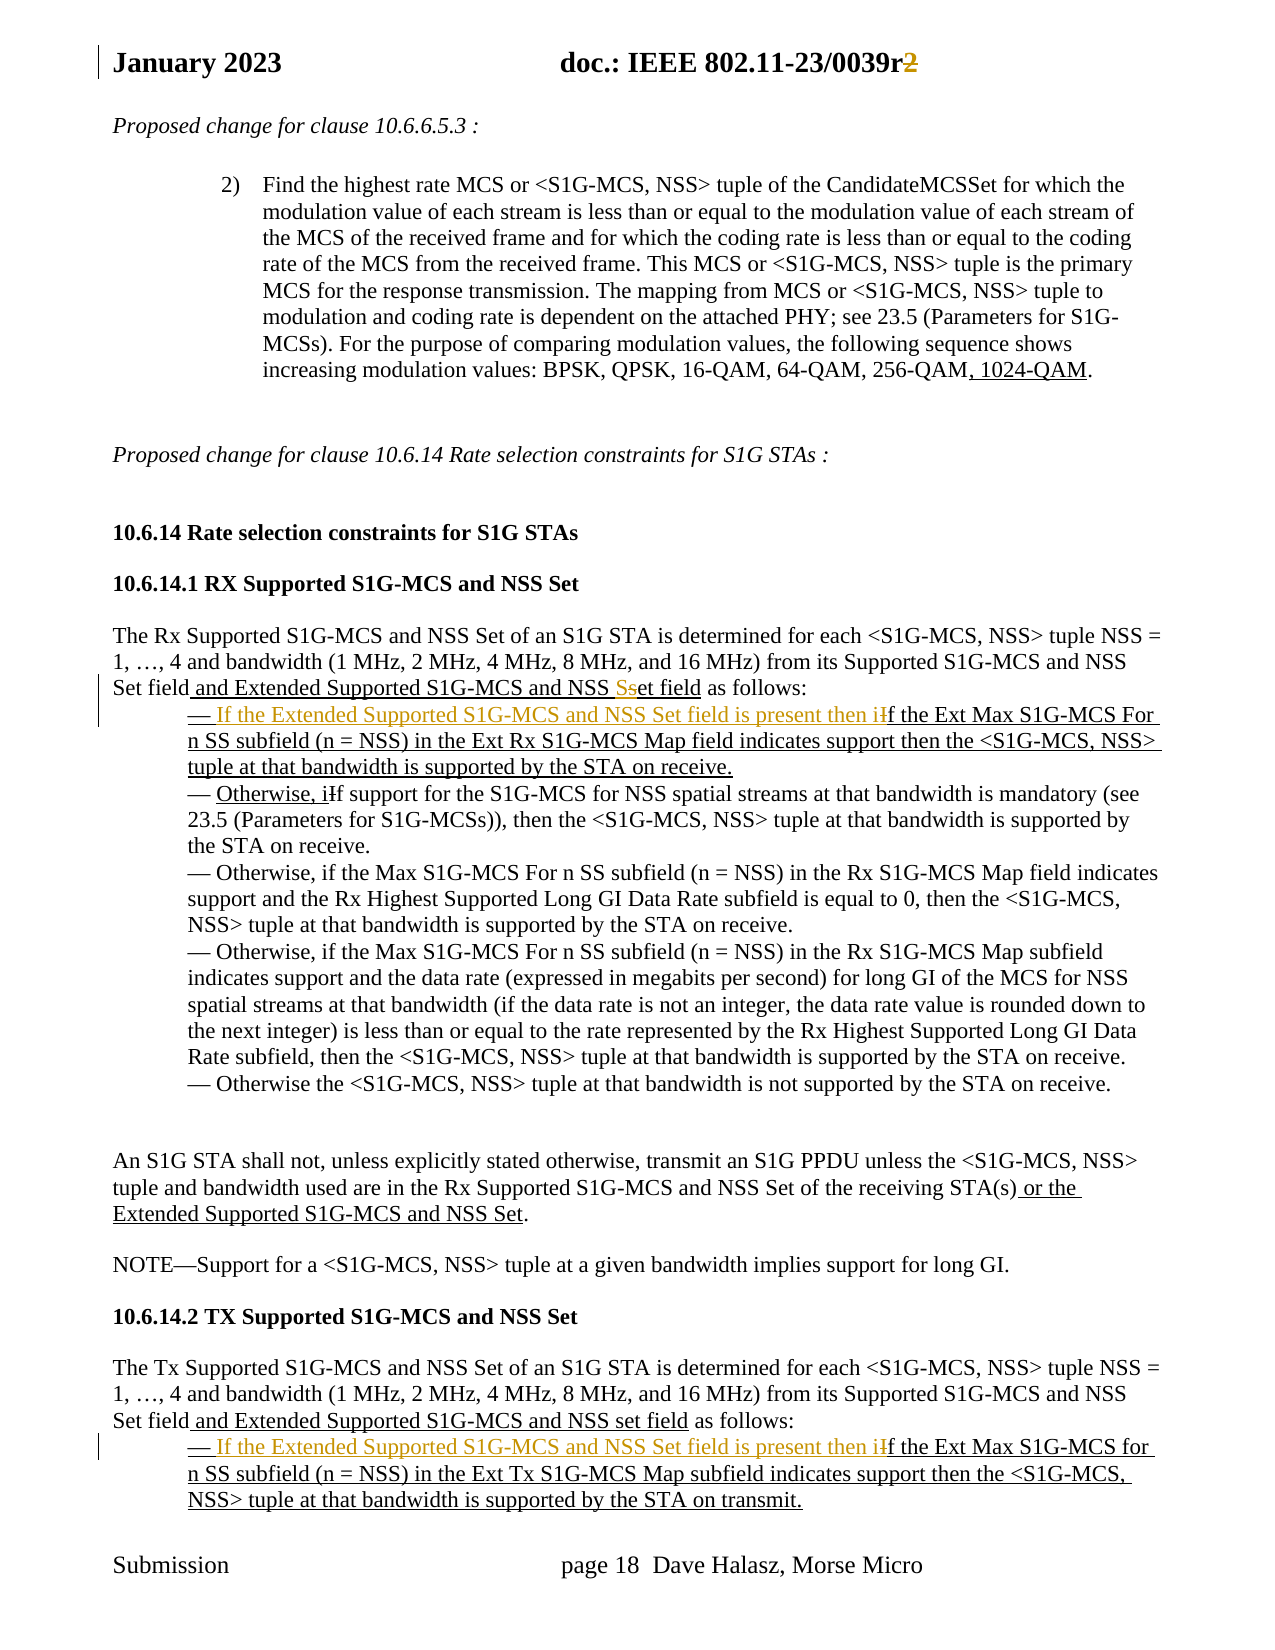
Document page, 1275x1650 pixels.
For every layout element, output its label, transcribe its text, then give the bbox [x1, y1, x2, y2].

text Proposed change for clause 10.6.14 Rate selection constraints for S1G STAs : [112, 441, 1162, 468]
text — Otherwise, if the Max S1G-MCS For n SS subfield (n = NSS) in the Rx S1G-MCS Map subfield indicates support and the data rate (expressed in megabits per second) for long GI of the MCS for NSS spatial streams at that bandwidth (if the data rate is not an integer, the data rate value is rounded down to the next integer) is less than or equal to the rate represented by the Rx Highest Supported Long GI Data Rate subfield, then the <S1G-MCS, NSS> tuple at that bandwidth is supported by the STA on receive. [187, 938, 1162, 1070]
text 10.6.14.1 RX Supported S1G-MCS and NSS Set [112, 570, 1162, 597]
text An S1G STA shall not, unless explicitly stated otherwise, transmit an S1G PPDU unless the <S1G-MCS, NSS> tuple and bandwidth used are in the Rx Supported S1G-MCS and NSS Set of the receiving STA(s) or the Extended Supported S1G-MCS and NSS Set. [112, 1147, 1162, 1226]
text — f the Ext Max S1G-MCS For n SS subfield (n = NSS) in the Ext Rx S1G-MCS Map field indicates support then the <S1G-MCS, NSS> tuple at that bandwidth is supported by the STA on receive. [187, 751, 1162, 780]
text — Otherwise, if the Max S1G-MCS For n SS subfield (n = NSS) in the Rx S1G-MCS Map field indicates support and the Rx Highest Supported Long GI Data Rate subfield is equal to 0, then the <S1G-MCS, NSS> tuple at that bandwidth is supported by the STA on receive. [187, 859, 1162, 938]
text The Rx Supported S1G-MCS and NSS Set of an S1G STA is determined for each <S1G-MCS, NSS> tuple NSS = 1, …, 4 and bandwidth (1 MHz, 2 MHz, 4 MHz, 8 MHz, and 16 MHz) from its Supported S1G-MCS and NSS Set field and Extended Supported S1G-MCS and NSS et field as follows: [112, 622, 1162, 701]
text 10.6.14.2 TX Supported S1G-MCS and NSS Set [112, 1303, 1162, 1329]
text — Otherwise the <S1G-MCS, NSS> tuple at that bandwidth is not supported by the STA on receive. [187, 1070, 1162, 1096]
text 2) Find the highest rate MCS or <S1G-MCS, NSS> tuple of the CandidateMCSSet for which the modulation value of each stream is less than or equal to the modulation value of each stream of the MCS of the received frame and for which the coding rate is less than or equal to the coding rate of the MCS from the received frame. This MCS or <S1G-MCS, NSS> tuple is the primary MCS for the response transmission. The mapping from MCS or <S1G-MCS, NSS> tuple to modulation and coding rate is dependent on the attached PHY; see 23.5 (Parameters for S1G-MCSs). For the purpose of comparing modulation values, the following sequence shows increasing modulation values: BPSK, QPSK, 16-QAM, 64-QAM, 256-QAM, 1024-QAM. [221, 171, 1162, 382]
text NOTE—Support for a <S1G-MCS, NSS> tuple at a given bandwidth implies support for long GI. [112, 1251, 1162, 1278]
text — Otherwise, iIf support for the S1G-MCS for NSS spatial streams at that bandwidth is mandatory (see 23.5 (Parameters for S1G-MCSs)), then the <S1G-MCS, NSS> tuple at that bandwidth is supported by the STA on receive. [187, 780, 1162, 859]
text — f the Ext Max S1G-MCS for n SS subfield (n = NSS) in the Ext Tx S1G-MCS Map subfield indicates support then the <S1G-MCS, NSS> tuple at that bandwidth is supported by the STA on transmit. [187, 1433, 1162, 1512]
text — f the Ext Max S1G-MCS For n SS subfield (n = NSS) in the Ext Rx S1G-MCS Map field indicates support then the <S1G-MCS, NSS> tuple at that bandwidth is supported by the STA on receive. [187, 701, 1162, 750]
text 10.6.14 Rate selection constraints for S1G STAs [112, 519, 1162, 545]
text The Tx Supported S1G-MCS and NSS Set of an S1G STA is determined for each <S1G-MCS, NSS> tuple NSS = 1, …, 4 and bandwidth (1 MHz, 2 MHz, 4 MHz, 8 MHz, and 16 MHz) from its Supported S1G-MCS and NSS Set field and Extended Supported S1G-MCS and NSS set field as follows: [112, 1354, 1162, 1433]
text Proposed change for clause 10.6.6.5.3 : [112, 112, 1162, 139]
